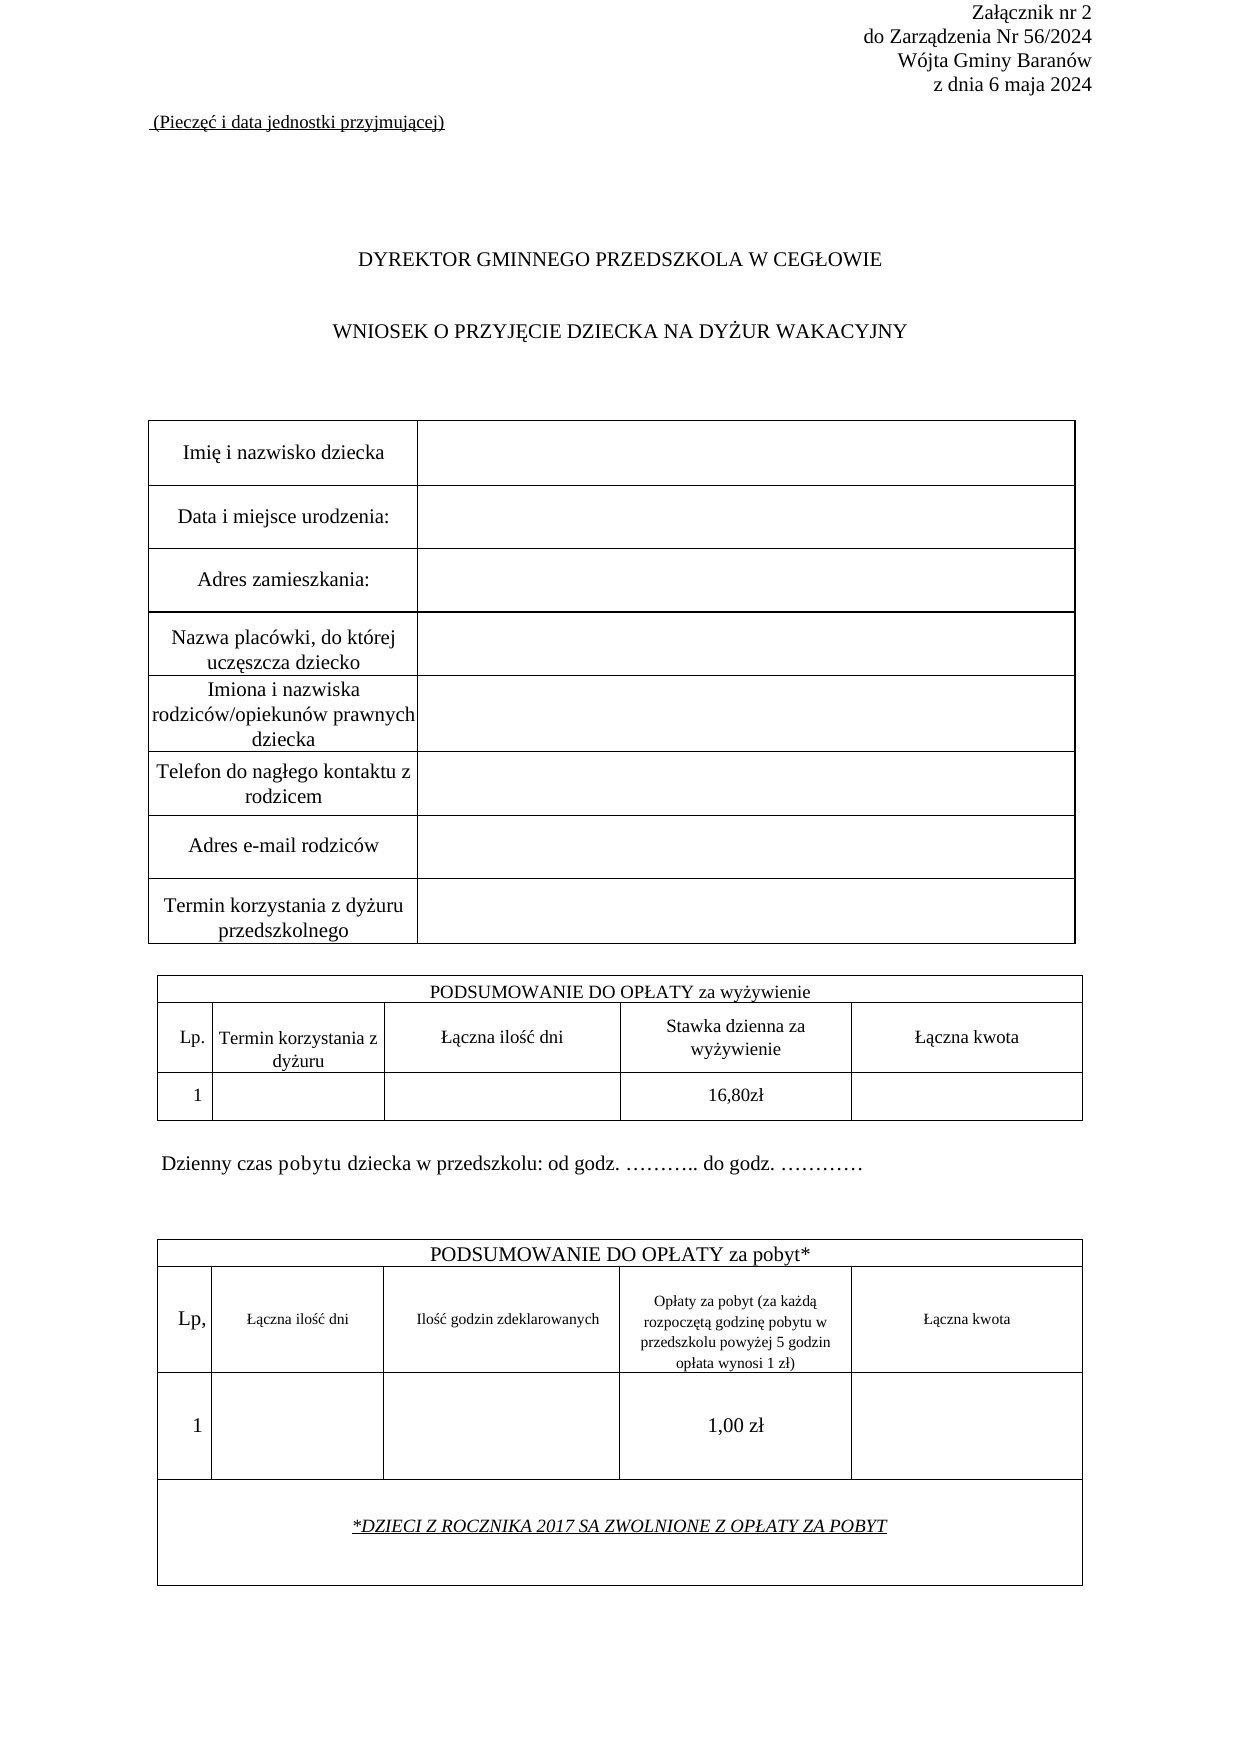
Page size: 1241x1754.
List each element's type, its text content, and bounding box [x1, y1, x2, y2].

table_cell Adres zamieszkania: [149, 549, 417, 611]
table_cell Stawka dzienna za wyżywienie [621, 1003, 851, 1072]
table_cell Ilość godzin zdeklarowanych [384, 1267, 619, 1372]
table_cell *DZIECI Z ROCZNIKA 2017 SA ZWOLNIONE Z OPŁATY ZA POBYT [158, 1480, 1082, 1585]
table_cell [418, 486, 1074, 548]
table_cell Termin korzystania z dyżuru przedszkolnego [149, 879, 417, 942]
table_header PODSUMOWANIE DO OPŁATY za pobyt* [158, 1240, 1082, 1266]
table_cell 1 [158, 1073, 212, 1120]
table_cell Lp. [158, 1003, 212, 1072]
table_cell [418, 613, 1074, 675]
table_cell Łączna kwota [852, 1267, 1082, 1372]
table_cell 1 [158, 1373, 211, 1479]
table_cell Opłaty za pobyt (za każdą rozpoczętą godzinę pobytu w przedszkolu powyżej 5 godzin opłata wynosi 1 zł) [620, 1267, 851, 1372]
table_cell [418, 816, 1074, 877]
table_cell [852, 1073, 1082, 1120]
table_cell Imiona i nazwiska rodziców/opiekunów prawnych dziecka [149, 676, 417, 751]
table_header [418, 421, 1074, 485]
table_cell Lp, [158, 1267, 211, 1372]
table_cell Łączna kwota [852, 1003, 1082, 1072]
table_cell Data i miejsce urodzenia: [149, 486, 417, 548]
table_cell Adres e-mail rodziców [149, 816, 417, 877]
table_cell [385, 1073, 620, 1120]
table_cell [418, 752, 1074, 814]
table_cell [852, 1373, 1082, 1479]
table_cell [418, 676, 1074, 751]
table_cell Nazwa placówki, do której uczęszcza dziecko [149, 613, 417, 675]
text Dzienny czas pobytu dziecka w przedszkolu: od godz. ……….. do godz. ………… [161, 1153, 1092, 1174]
text DYREKTOR GMINNEGO PRZEDSZKOLA W CEGŁOWIE [148, 247, 1092, 271]
table_cell [213, 1073, 384, 1120]
table_header PODSUMOWANIE DO OPŁATY za wyżywienie [158, 976, 1082, 1002]
table_cell 16,80zł [621, 1073, 851, 1120]
table_cell [212, 1373, 383, 1479]
table_cell [418, 549, 1074, 611]
table_cell Telefon do nagłego kontaktu z rodzicem [149, 752, 417, 814]
table_cell Łączna ilość dni [385, 1003, 620, 1072]
table_cell [384, 1373, 619, 1479]
table_cell 1,00 zł [620, 1373, 851, 1479]
text (Pieczęć i data jednostki przyjmującej) [148, 111, 1092, 132]
table_cell Termin korzystania z dyżuru [213, 1003, 384, 1072]
text WNIOSEK O PRZYJĘCIE DZIECKA NA DYŻUR WAKACYJNY [148, 319, 1092, 343]
table_cell [418, 879, 1074, 942]
table_header Imię i nazwisko dziecka [149, 421, 417, 485]
table_cell Łączna ilość dni [212, 1267, 383, 1372]
